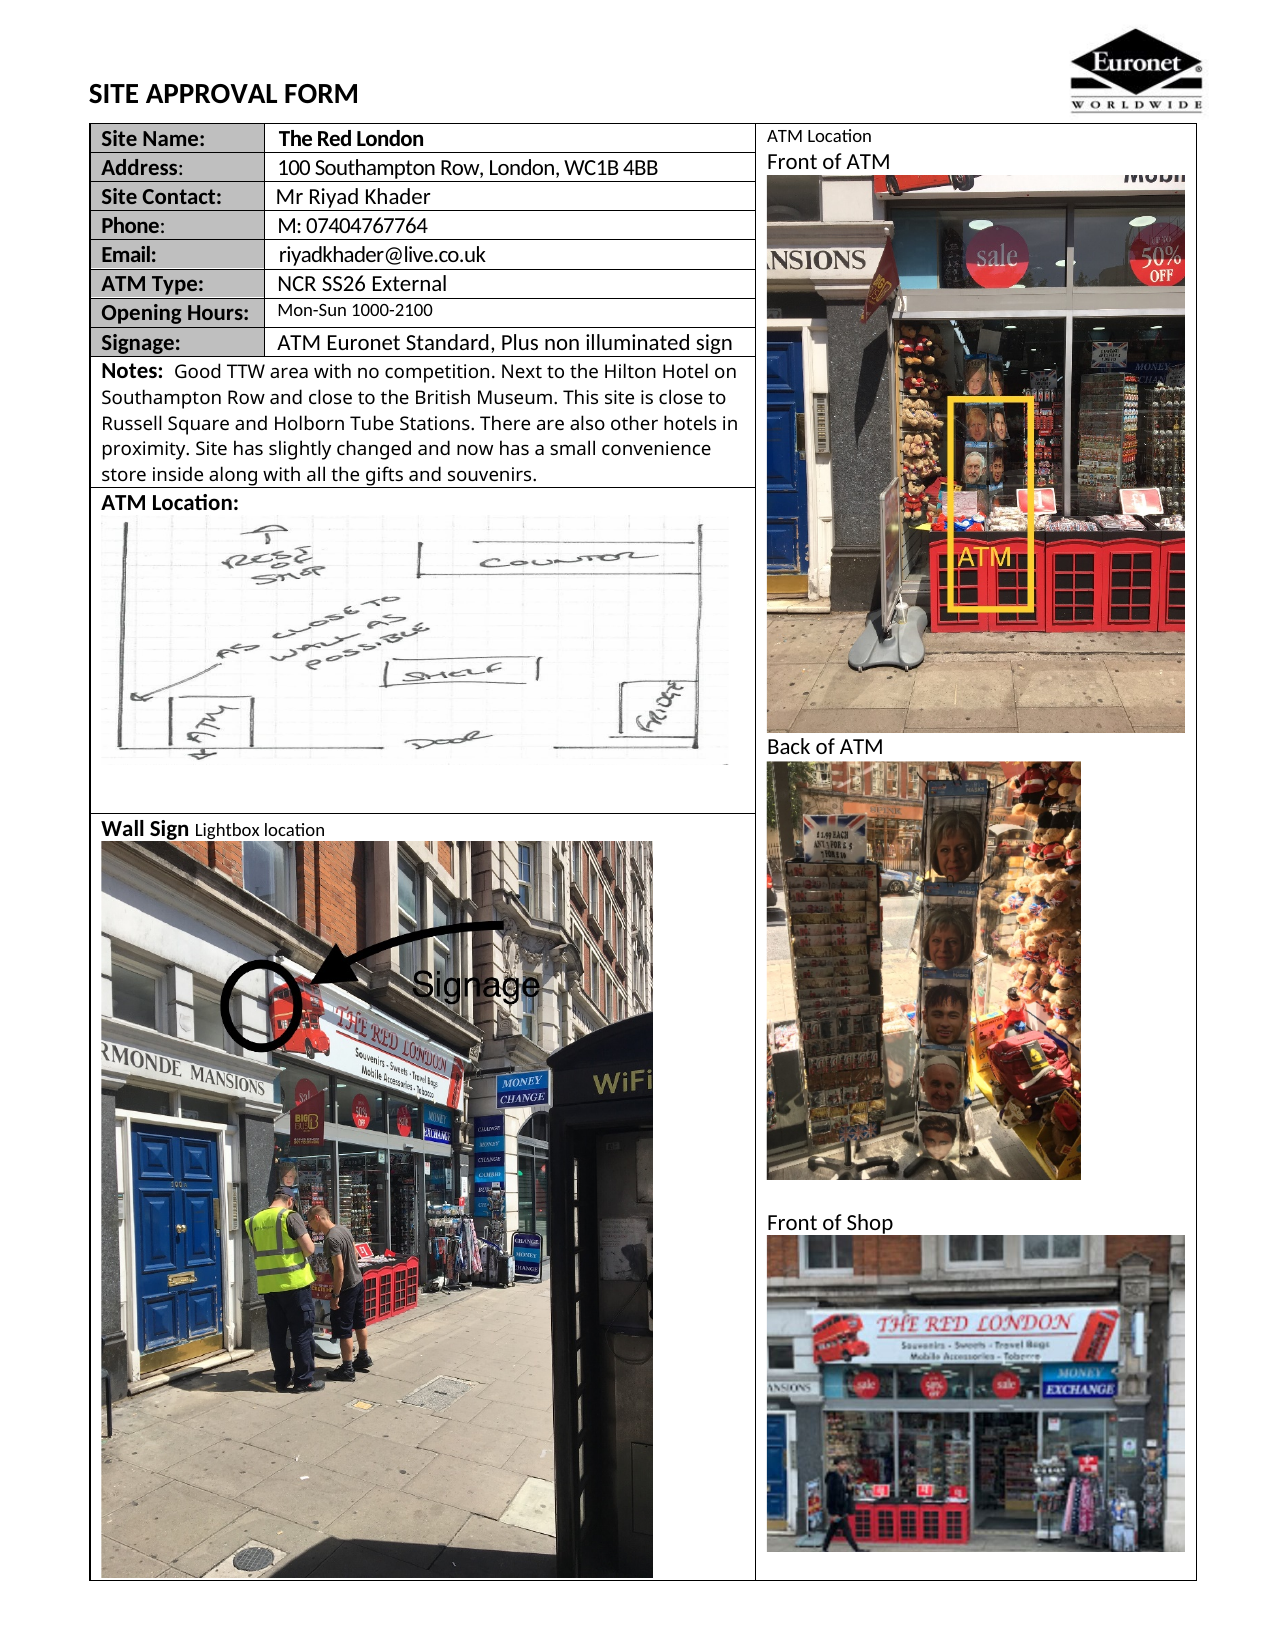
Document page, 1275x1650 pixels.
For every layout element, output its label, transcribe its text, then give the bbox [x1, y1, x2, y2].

table_cell 100 Southampton Row, London, WC1B 4BB [265, 153, 755, 181]
picture [101, 841, 653, 1578]
picture [101, 515, 729, 765]
table_cell NCR SS26 External [265, 270, 755, 297]
table_cell ATM Type: [91, 270, 264, 297]
table_cell Notes: Good TTW area with no competition. Next to the Hilton Hotel on Southampton Row and close to the British Museum. This site is close to Russell Square and Holborn Tube Stations. There are also other hotels in proximity. Site has slightly changed and now has a small convenience store inside along with all the gifts and souvenirs. [91, 357, 755, 487]
table_cell Phone: [91, 211, 264, 239]
picture [767, 762, 1081, 1180]
table_cell Signage: [91, 328, 264, 356]
table_cell ATM Euronet Standard, Plus non illuminated sign [265, 328, 755, 356]
table_cell Address: [91, 153, 264, 181]
table_cell riyadkhader@live.co.uk [265, 240, 755, 268]
picture [766, 1235, 1185, 1552]
table_cell Mr Riyad Khader [265, 182, 755, 210]
table_header The Red London [265, 124, 755, 152]
picture [766, 175, 1185, 733]
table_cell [91, 814, 755, 1580]
table_cell M: 07404767764 [265, 211, 755, 239]
table_header ATM Location Front of ATM Back of ATM Front of Shop [756, 124, 1196, 1580]
table_cell ATM Location: [91, 488, 755, 813]
table_header Site Name: [91, 124, 264, 152]
table_cell Mon-Sun 1000-2100 [265, 299, 755, 327]
table_cell Opening Hours: [91, 299, 264, 327]
table_cell Site Contact: [91, 182, 264, 210]
table_cell Email: [91, 240, 264, 268]
